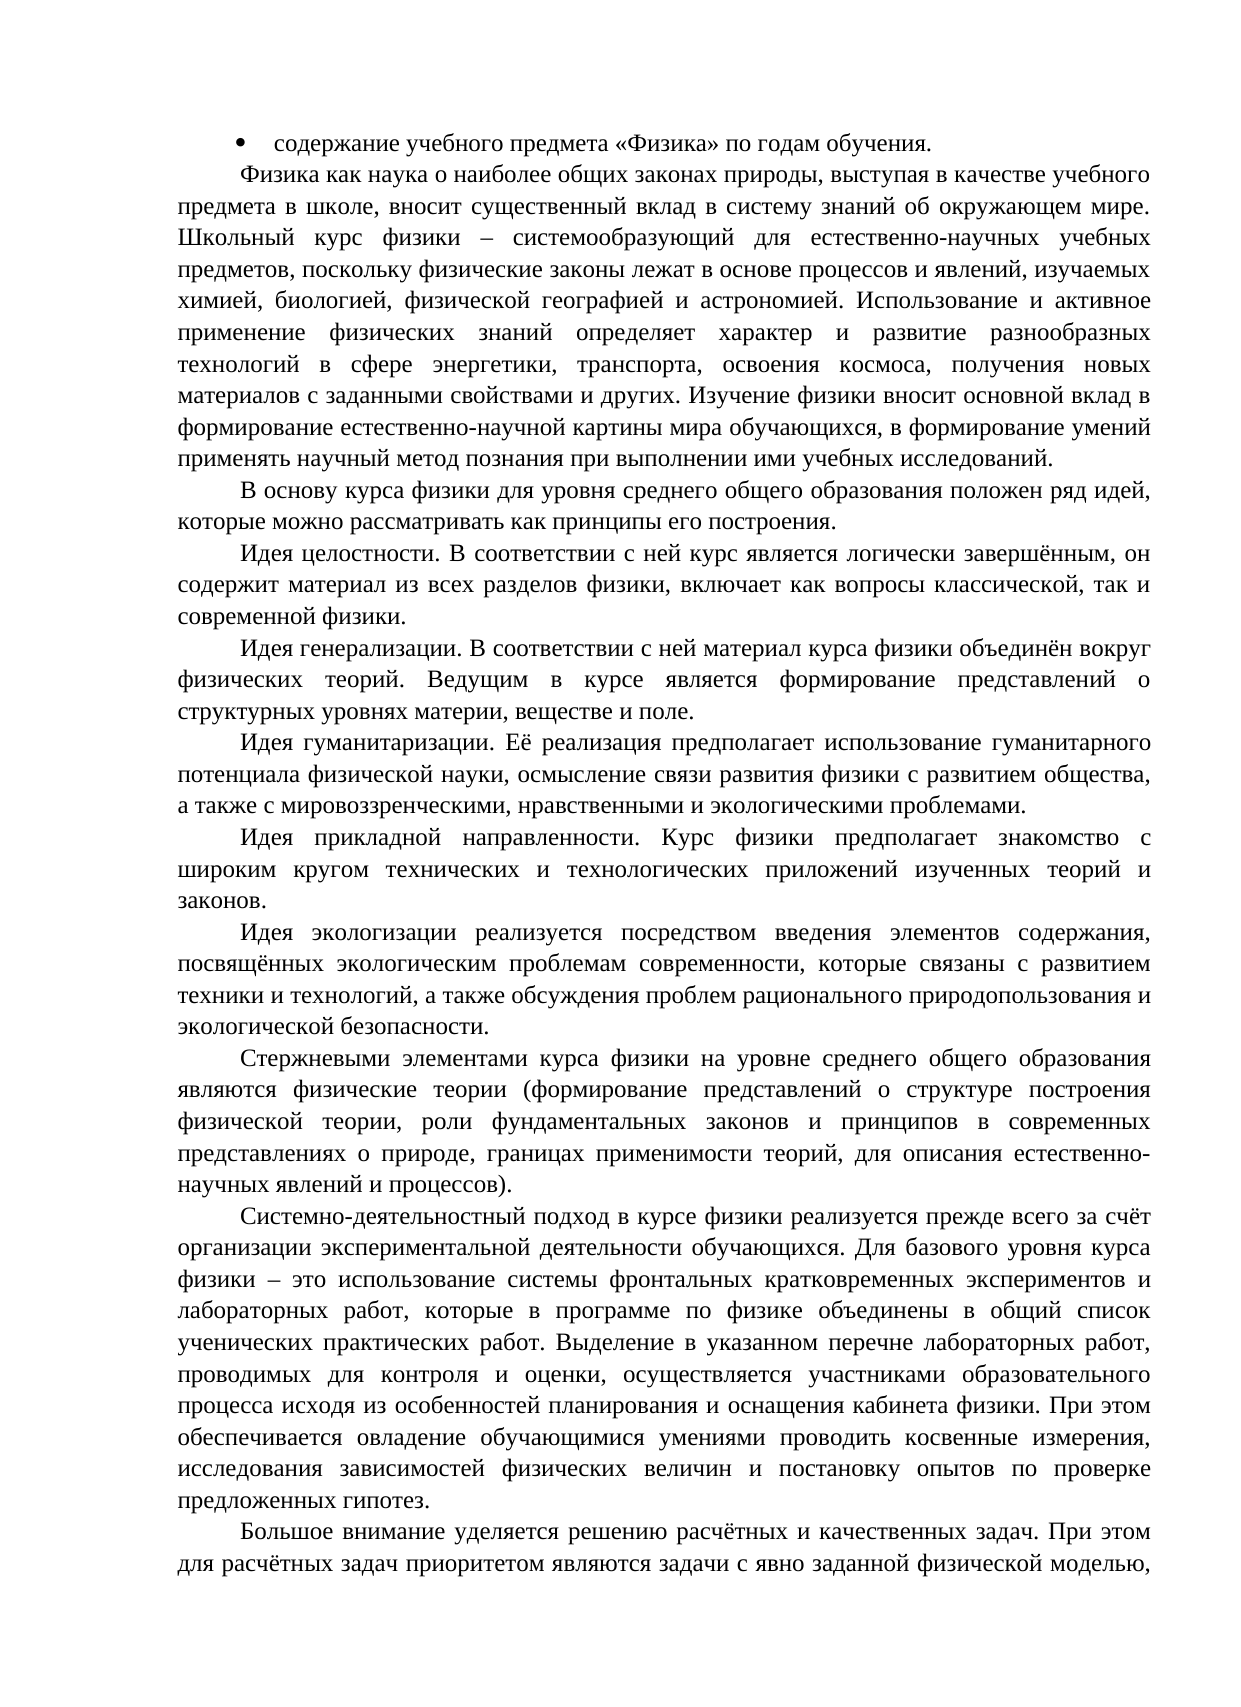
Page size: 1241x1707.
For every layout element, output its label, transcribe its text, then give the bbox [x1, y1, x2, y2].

text В основу курса физики для уровня среднего общего образования положен ряд идей, которые можно рассматривать как принципы его построения. [177, 475, 1152, 535]
text Системно-деятельностный подход в курсе физики реализуется прежде всего за счёт организации экспериментальной деятельности обучающихся. Для базового уровня курса физики – это использование системы фронтальных кратковременных экспериментов и лабораторных работ, которые в программе по физике объединены в общий список ученических практических работ. Выделение в указанном перечне лабораторных работ, проводимых для контроля и оценки, осуществляется участниками образовательного процесса исходя из особенностей планирования и оснащения кабинета физики. При этом обеспечивается овладение обучающимися умениями проводить косвенные измерения, исследования зависимостей физических величин и постановку опытов по проверке предложенных гипотез. [177, 1201, 1152, 1514]
text Идея прикладной направленности. Курс физики предполагает знакомство с широким кругом технических и технологических приложений изученных теорий и законов. [177, 822, 1152, 914]
text Идея целостности. В соответствии с ней курс является логически завершённым, он содержит материал из всех разделов физики, включает как вопросы классической, так и современной физики. [177, 538, 1152, 630]
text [177, 1516, 1152, 1577]
text Физика как наука о наиболее общих законах природы, выступая в качестве учебного предмета в школе, вносит существенный вклад в систему знаний об окружающем мире. Школьный курс физики – системообразующий для естественно-научных учебных предметов, поскольку физические законы лежат в основе процессов и явлений, изучаемых химией, биологией, физической географией и астрономией. Использование и активное применение физических знаний определяет характер и развитие разнообразных технологий в сфере энергетики, транспорта, освоения космоса, получения новых материалов с заданными свойствами и других. Изучение физики вносит основной вклад в формирование естественно-научной картины мира обучающихся, в формирование умений применять научный метод познания при выполнении ими учебных исследований. [177, 159, 1152, 472]
list содержание учебного предмета «Физика» по годам обучения. [236, 128, 1152, 156]
text Стержневыми элементами курса физики на уровне среднего общего образования являются физические теории (формирование представлений о структуре построения физической теории, роли фундаментальных законов и принципов в современных представлениях о природе, границах применимости теорий, для описания естественно-научных явлений и процессов). [177, 1043, 1152, 1198]
text Идея гуманитаризации. Её реализация предполагает использование гуманитарного потенциала физической науки, осмысление связи развития физики с развитием общества, а также с мировоззренческими, нравственными и экологическими проблемами. [177, 727, 1152, 819]
text Идея генерализации. В соответствии с ней материал курса физики объединён вокруг физических теорий. Ведущим в курсе является формирование представлений о структурных уровнях материи, веществе и поле. [177, 633, 1152, 724]
text Идея экологизации реализуется посредством введения элементов содержания, посвящённых экологическим проблемам современности, которые связаны с развитием техники и технологий, а также обсуждения проблем рационального природопользования и экологической безопасности. [177, 917, 1152, 1040]
